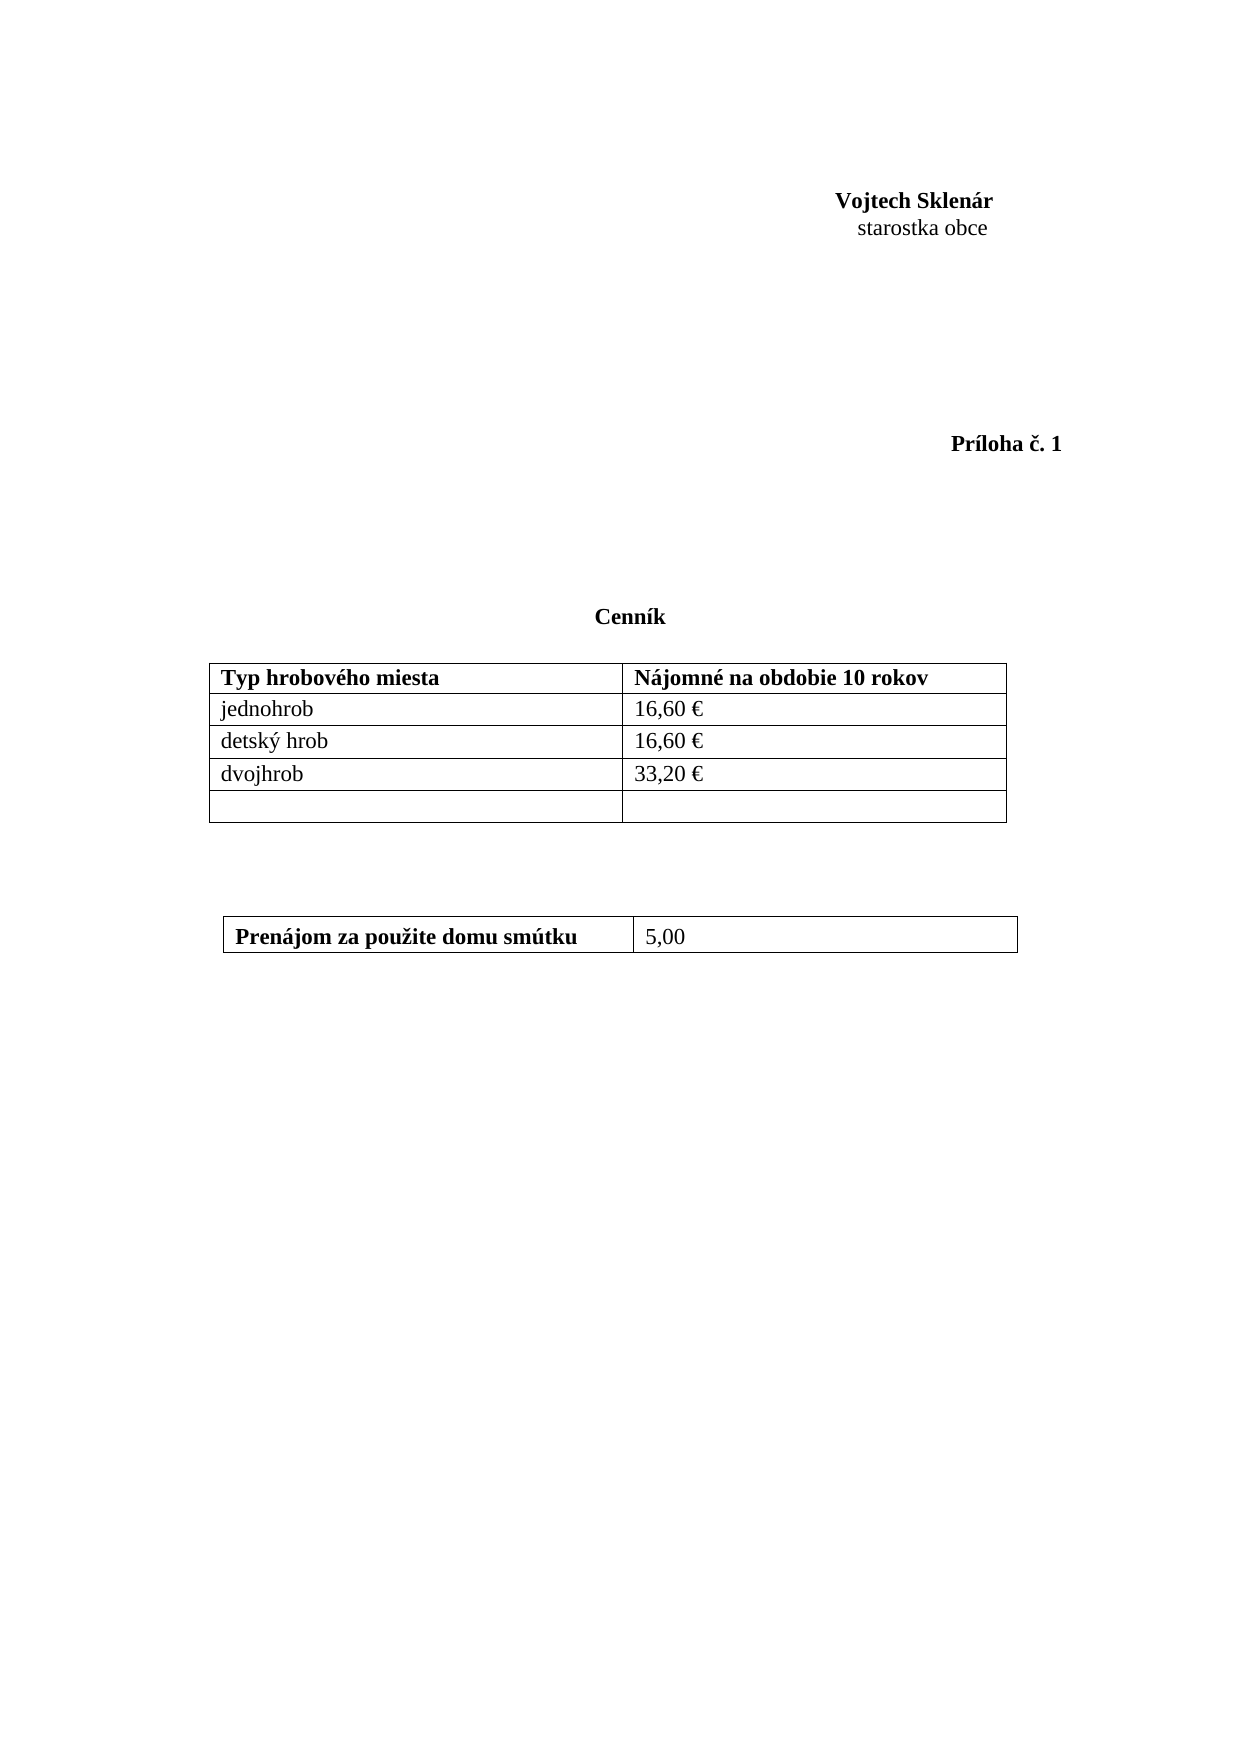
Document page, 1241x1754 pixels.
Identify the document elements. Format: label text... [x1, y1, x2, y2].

text Vojtech Sklenár starostka obce [139, 187, 1093, 240]
table_cell 16,60 € [623, 694, 1006, 725]
table_cell detský hrob [210, 726, 622, 758]
table_cell dvojhrob [210, 759, 622, 790]
table_cell 16,60 € [623, 726, 1006, 758]
table_header 5,00 [634, 917, 1017, 952]
table_cell [623, 791, 1006, 822]
table_header Typ hrobového miesta [210, 664, 622, 693]
table_cell [210, 791, 622, 822]
table_cell jednohrob [210, 694, 622, 725]
table_header Nájomné na obdobie 10 rokov [623, 664, 1006, 693]
table_header Prenájom za použite domu smútku [224, 917, 633, 952]
table_cell 33,20 € [623, 759, 1006, 790]
text Príloha č. 1 [878, 430, 1093, 457]
subtitle Cenník [138, 603, 666, 629]
